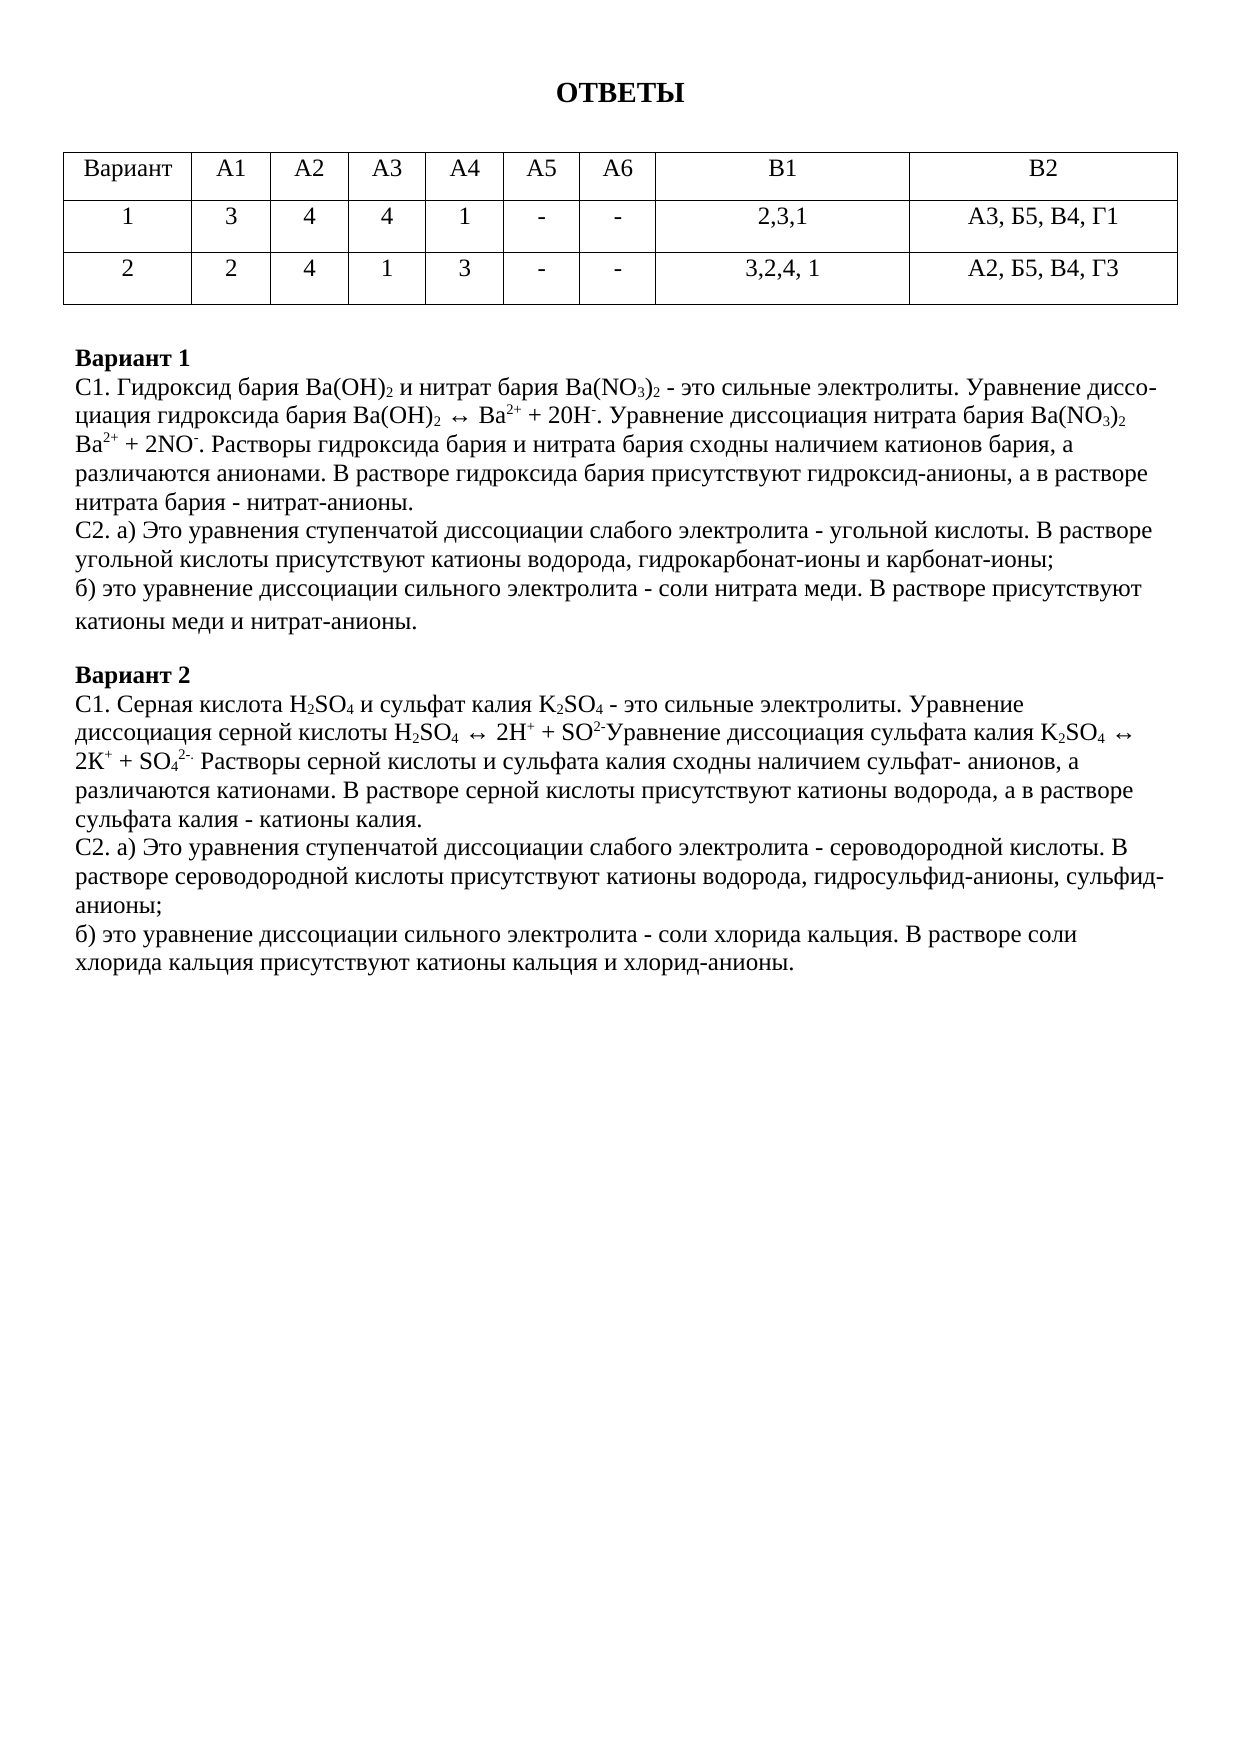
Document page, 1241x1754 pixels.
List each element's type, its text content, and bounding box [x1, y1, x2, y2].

text С1. Гидроксид бария Ва(ОН)2 и нитрат бария Ba(NO3)2 - это сильные электролиты. Уравнение диссоциация гидроксида бария Ва(ОН)2 ↔ Ва2+ + 20Н-. Уравнение диссоциация нитрата бария Ba(NO3)2 Ва2+ + 2NO-. Растворы гидроксида бария и нитрата бария сходны наличием катионов бария, а различаются анионами. В растворе гидроксида бария присутствуют гидроксид-анионы, а в растворе нитрата бария - нитрат-анионы. [75, 372, 1165, 516]
table_cell - [504, 201, 579, 252]
table_header А6 [580, 153, 655, 200]
table_cell - [504, 253, 579, 303]
table_cell 2,3,1 [656, 201, 909, 252]
table_cell 4 [271, 201, 348, 252]
text б) это уравнение диссоциации сильного электролита - соли нитрата меди. В растворе присутствуют катионы меди и нитрат-анионы. [75, 573, 1165, 635]
text С2. а) Это уравнения ступенчатой диссоциации слабого электролита - сероводородной кислоты. В растворе сероводородной кислоты присутствуют катионы водорода, гидросульфид-анионы, сульфид-анионы; [75, 832, 1165, 919]
table_header А5 [504, 153, 579, 200]
table_header А2 [271, 153, 348, 200]
table_cell 4 [271, 253, 348, 303]
text б) это уравнение диссоциации сильного электролита - соли хлорида кальция. В растворе соли хлорида кальция присутствуют катионы кальция и хлорид-анионы. [75, 919, 1165, 976]
table_header В1 [656, 153, 909, 200]
table_header А3 [349, 153, 425, 200]
table_header В2 [910, 153, 1177, 200]
table_header А4 [426, 153, 503, 200]
table_cell 3,2,4, 1 [656, 253, 909, 303]
table_cell 1 [64, 201, 191, 252]
table_cell - [580, 253, 655, 303]
table_cell 3 [192, 201, 270, 252]
table_cell А2, Б5, В4, Г3 [910, 253, 1177, 303]
table_cell 4 [349, 201, 425, 252]
text С2. а) Это уравнения ступенчатой диссоциации слабого электролита - угольной кислоты. В растворе угольной кислоты присутствуют катионы водорода, гидрокарбонат-ионы и карбонат-ионы; [75, 516, 1165, 573]
table_cell А3, Б5, В4, Г1 [910, 201, 1177, 252]
table_header Вариант [64, 153, 191, 200]
text Вариант 2 [75, 660, 1165, 689]
table_cell 1 [349, 253, 425, 303]
table_cell 2 [64, 253, 191, 303]
table_header А1 [192, 153, 270, 200]
table_cell 2 [192, 253, 270, 303]
table_cell 3 [426, 253, 503, 303]
table_cell 1 [426, 201, 503, 252]
table_cell - [580, 201, 655, 252]
text Вариант 1 [75, 343, 1165, 372]
text ОТВЕТЫ [75, 75, 1165, 108]
text C1. Серная кислота H2SO4 и сульфат калия K2SO4 - это сильные электролиты. Уравнение диссоциация серной кислоты H2SO4 ↔ 2Н+ + SO2-Уравнение диссоциация сульфата калия K2SO4 ↔ 2К+ + SO42-. Растворы серной кислоты и сульфата калия сходны наличием сульфат- анионов, а различаются катионами. В растворе серной кислоты присутствуют катионы водорода, а в растворе сульфата калия - катионы калия. [75, 689, 1165, 832]
